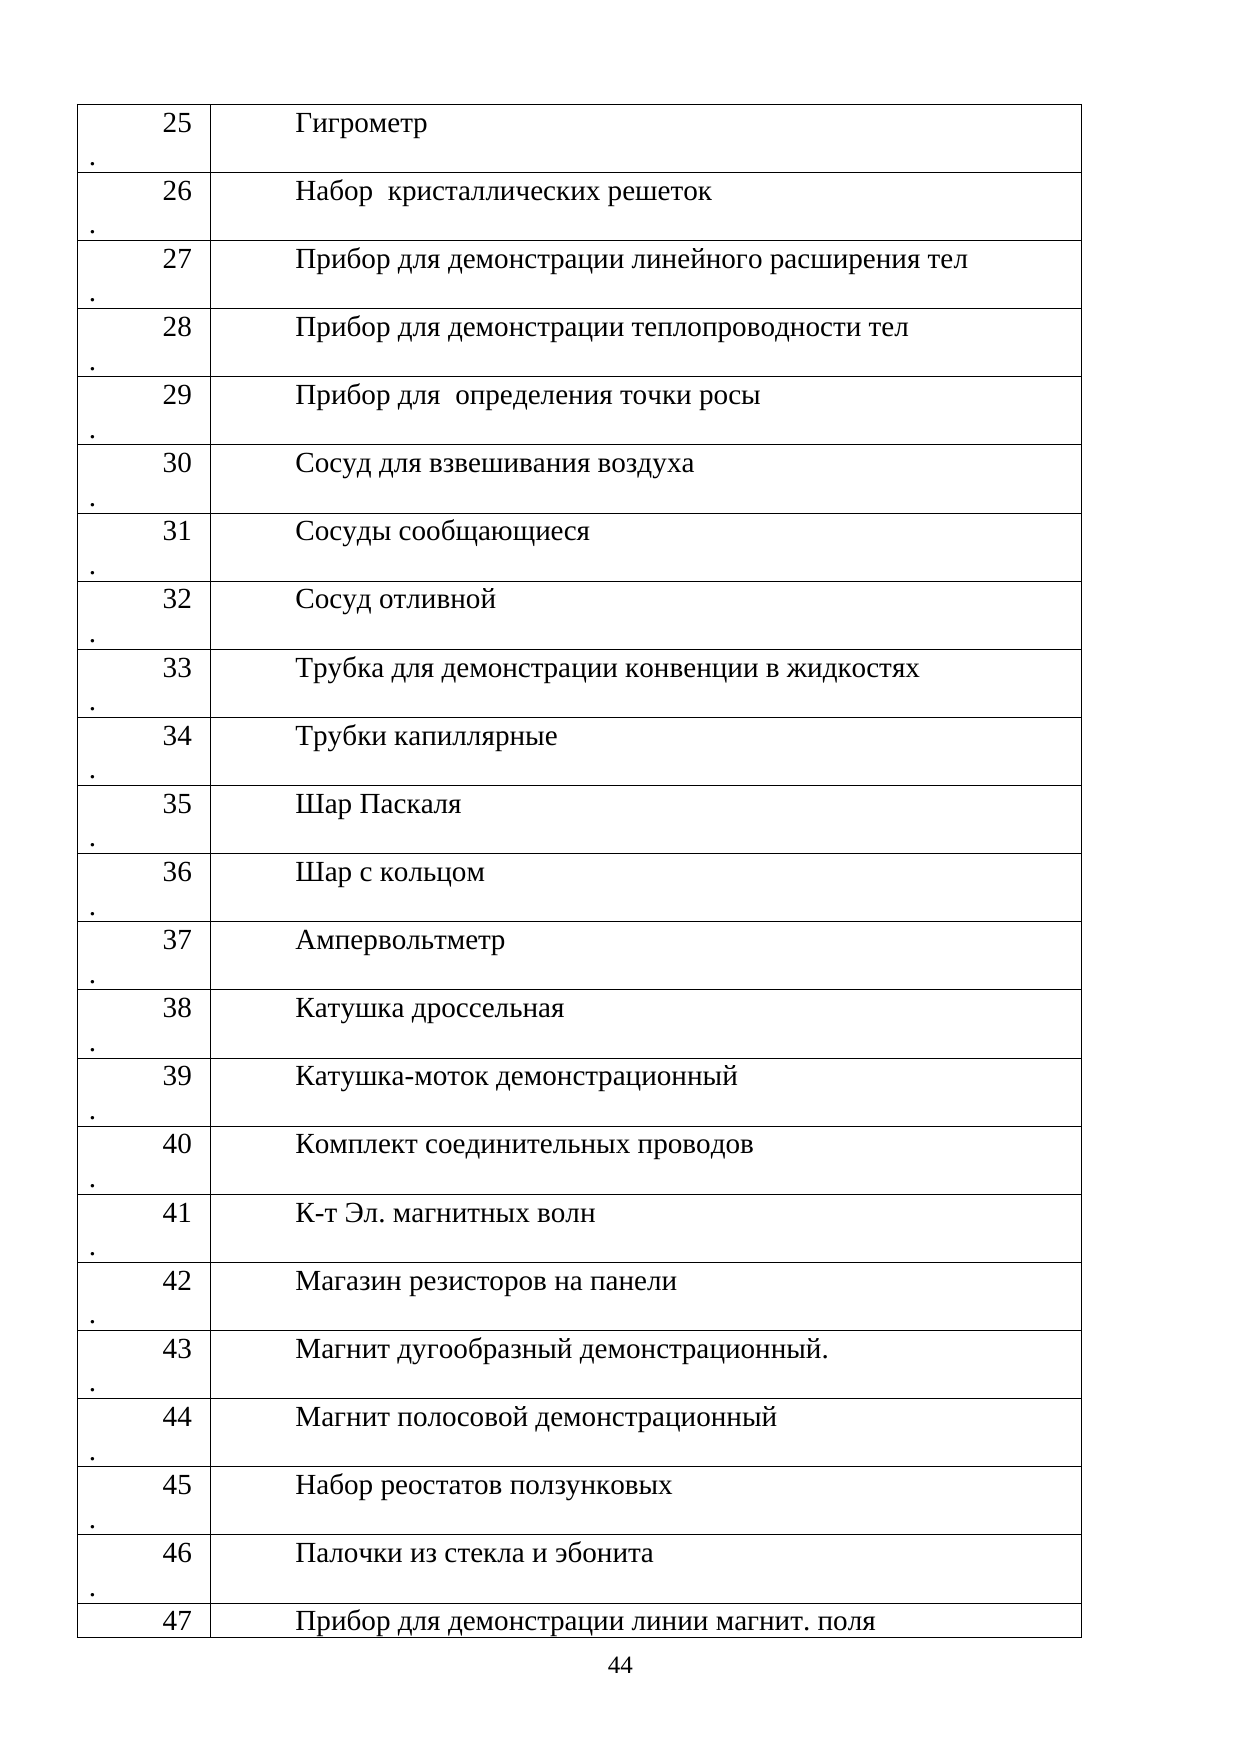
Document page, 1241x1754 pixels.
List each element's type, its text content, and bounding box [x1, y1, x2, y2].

table_cell 40. [78, 1127, 210, 1194]
table_cell 38. [78, 990, 210, 1057]
table_cell Палочки из стекла и эбонита [211, 1535, 1081, 1602]
table_cell Гигрометр [211, 105, 1081, 172]
table_cell Магнит дугообразный демонстрационный. [211, 1331, 1081, 1398]
table_cell 29. [78, 377, 210, 444]
table_cell 39. [78, 1059, 210, 1126]
table_cell 33. [78, 650, 210, 717]
table_cell 46. [78, 1535, 210, 1602]
table_cell Прибор для демонстрации теплопроводности тел [211, 309, 1081, 376]
table_cell 42. [78, 1263, 210, 1330]
table_cell 32. [78, 582, 210, 649]
table_cell Ампервольтметр [211, 922, 1081, 989]
table_cell Шар с кольцом [211, 854, 1081, 921]
table_cell Шар Паскаля [211, 786, 1081, 853]
table_cell Сосуд отливной [211, 582, 1081, 649]
table_cell Набор реостатов ползунковых [211, 1467, 1081, 1534]
table_cell Магнит полосовой демонстрационный [211, 1399, 1081, 1466]
table_cell Трубки капиллярные [211, 718, 1081, 785]
table_cell 25. [78, 105, 210, 172]
table_cell 26. [78, 173, 210, 240]
table_cell Катушка-моток демонстрационный [211, 1059, 1081, 1126]
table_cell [211, 1604, 1081, 1637]
table_cell 44. [78, 1399, 210, 1466]
table_cell Сосуды сообщающиеся [211, 514, 1081, 581]
table_cell 37. [78, 922, 210, 989]
table_cell 35. [78, 786, 210, 853]
table_cell Прибор для демонстрации линейного расширения тел [211, 241, 1081, 308]
table_cell 45. [78, 1467, 210, 1534]
table_cell 36. [78, 854, 210, 921]
table_cell 28. [78, 309, 210, 376]
table_cell Комплект соединительных проводов [211, 1127, 1081, 1194]
table_cell Сосуд для взвешивания воздуха [211, 445, 1081, 512]
table_cell Катушка дроссельная [211, 990, 1081, 1057]
table_cell 34. [78, 718, 210, 785]
table_cell Трубка для демонстрации конвенции в жидкостях [211, 650, 1081, 717]
table_cell 27. [78, 241, 210, 308]
table_cell Магазин резисторов на панели [211, 1263, 1081, 1330]
table_cell 47. [78, 1604, 210, 1637]
table_cell 30. [78, 445, 210, 512]
table_cell К-т Эл. магнитных волн [211, 1195, 1081, 1262]
table_cell 41. [78, 1195, 210, 1262]
table_cell 31. [78, 514, 210, 581]
table_cell Прибор для определения точки росы [211, 377, 1081, 444]
table_cell Набор кристаллических решеток [211, 173, 1081, 240]
table_cell 43. [78, 1331, 210, 1398]
